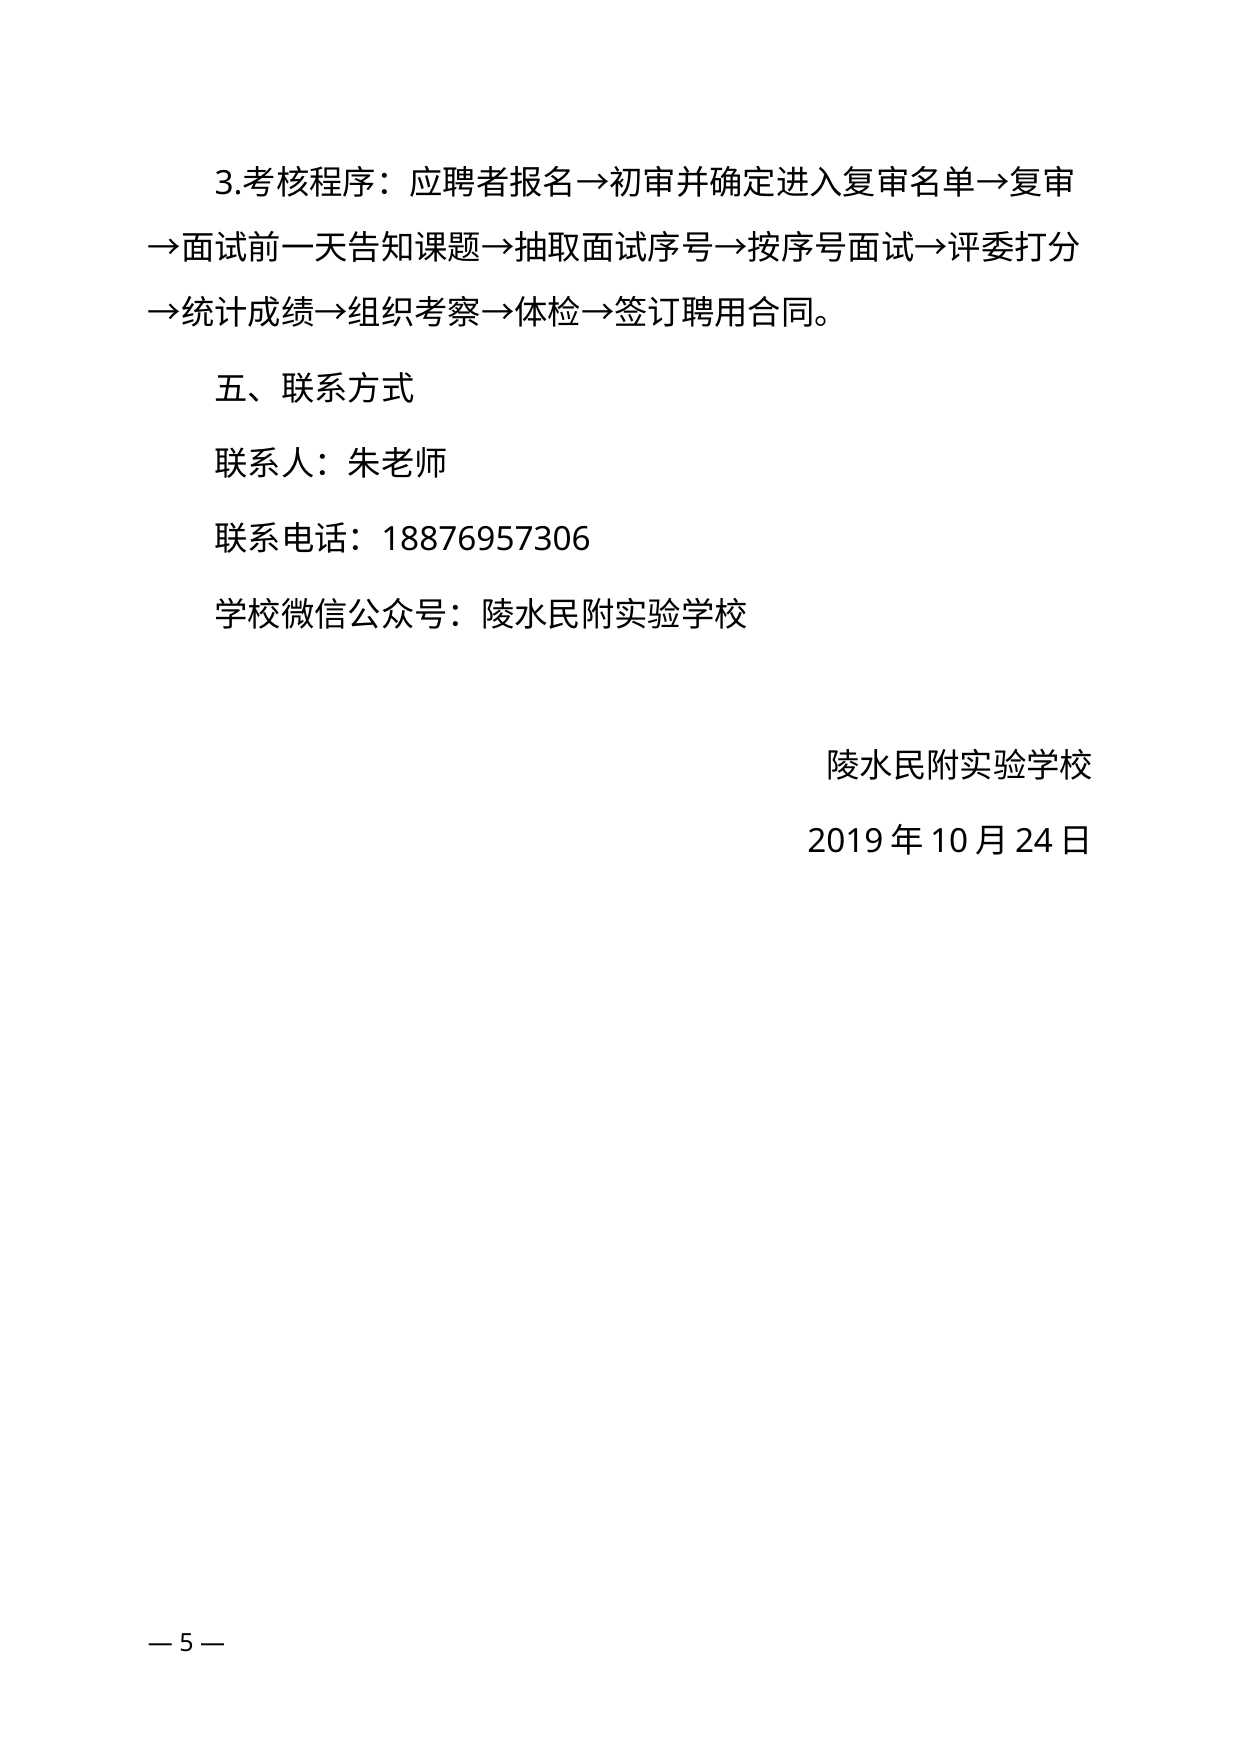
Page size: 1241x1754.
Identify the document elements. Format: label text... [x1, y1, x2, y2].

text 陵水民附实验学校 [148, 730, 1093, 795]
text 学校微信公众号：陵水民附实验学校 [148, 579, 1093, 644]
text 2019年10月24日 [148, 806, 1093, 871]
text 联系电话：18876957306 [148, 504, 1093, 569]
text 五、联系方式 [148, 353, 1093, 418]
text 3.考核程序：应聘者报名→初审并确定进入复审名单→复审→面试前一天告知课题→抽取面试序号→按序号面试→评委打分→统计成绩→组织考察→体检→签订聘用合同。 [148, 148, 1093, 343]
text 联系人：朱老师 [148, 428, 1093, 493]
